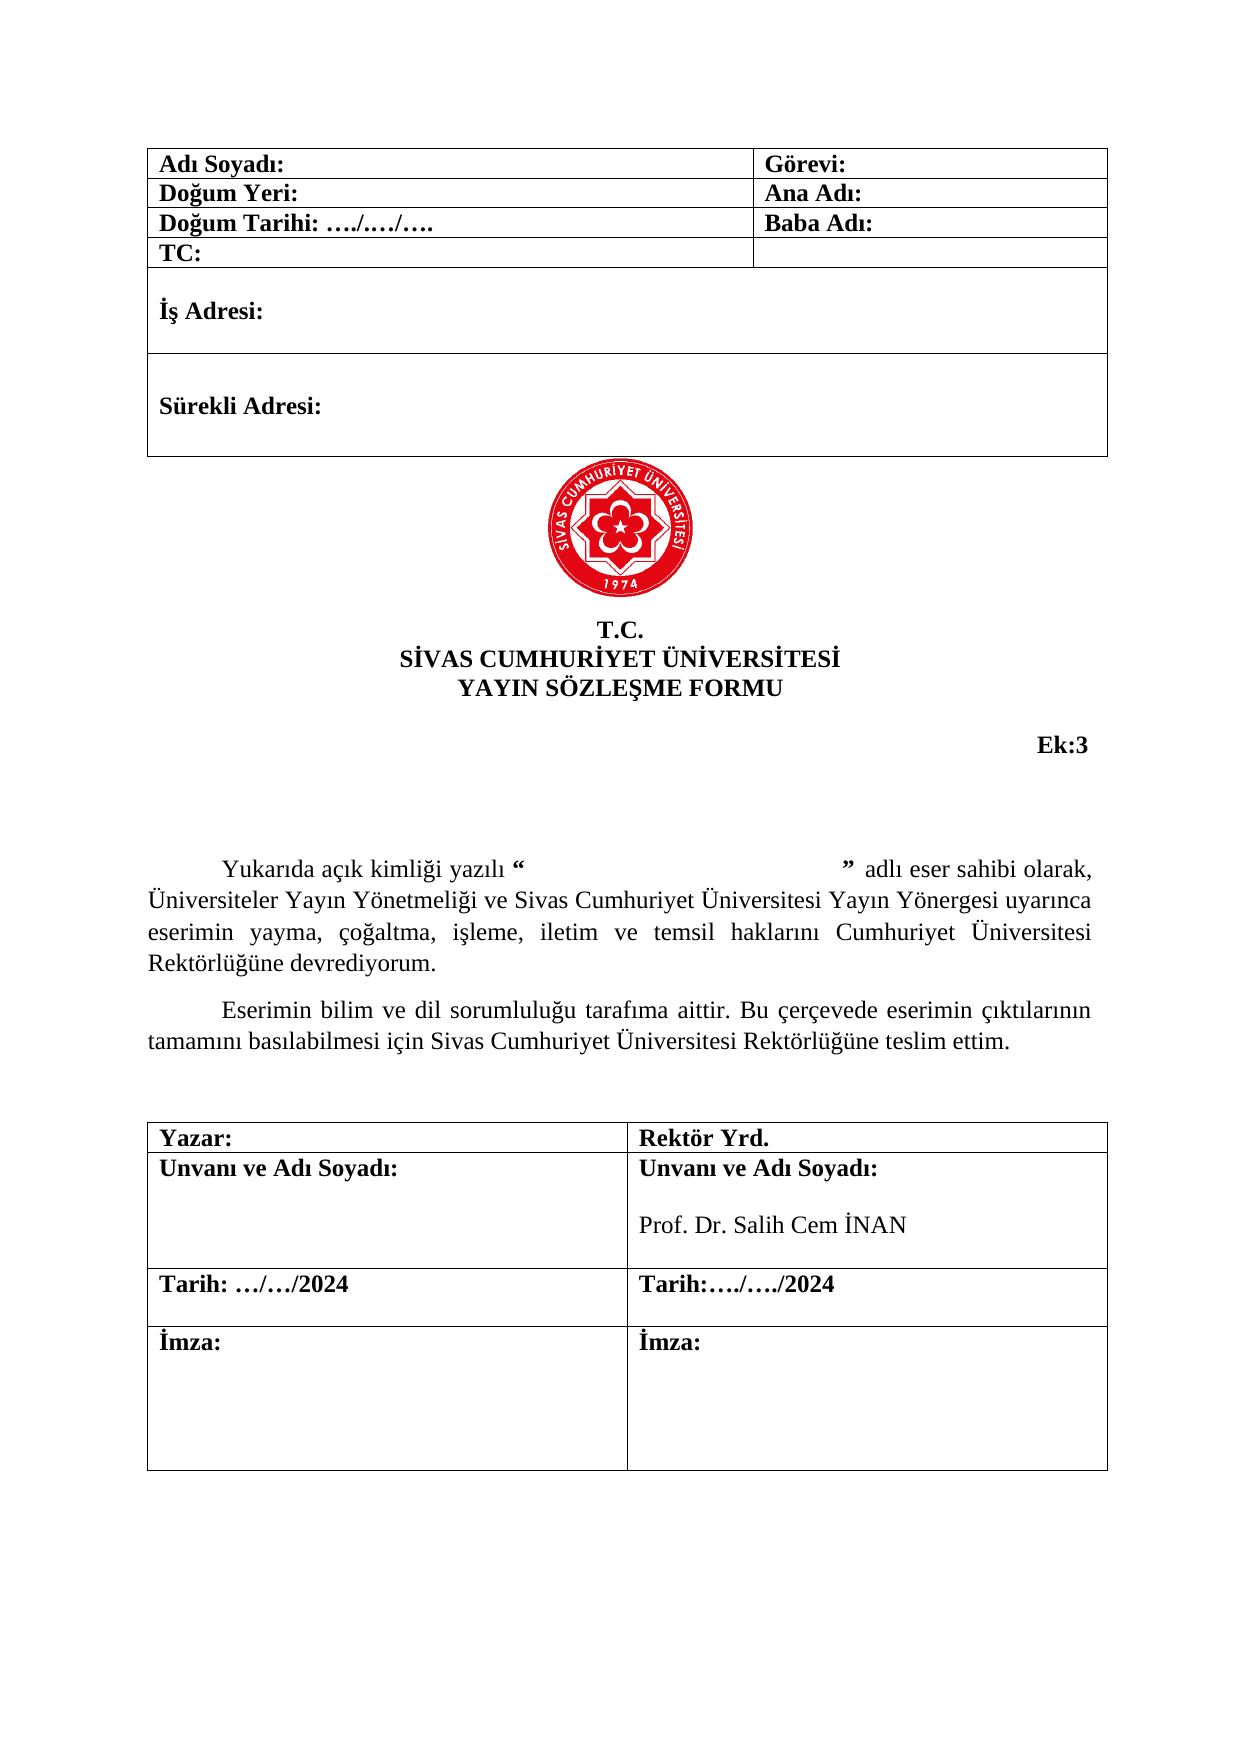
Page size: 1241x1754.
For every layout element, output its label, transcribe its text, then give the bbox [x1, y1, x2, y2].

text T.C. [148, 615, 1093, 644]
text YAYIN SÖZLEŞME FORMU [148, 673, 1093, 702]
table_cell Unvanı ve Adı Soyadı: Prof. Dr. Salih Cem İNAN [628, 1153, 1107, 1268]
table_cell Tarih:…./…./2024 [628, 1269, 1107, 1326]
table_cell İmza: [148, 1327, 627, 1470]
table_cell Ana Adı: [754, 179, 1107, 207]
table_cell Doğum Tarihi: …./.…/…. [148, 208, 753, 237]
text SİVAS CUMHURİYET ÜNİVERSİTESİ [148, 644, 1093, 673]
table_cell Sürekli Adresi: [148, 354, 1107, 456]
table_cell İmza: [628, 1327, 1107, 1470]
table_cell [754, 238, 1107, 267]
text Eserimin bilim ve dil sorumluluğu tarafıma aittir. Bu çerçevede eserimin çıktılarının tamamını basılabilmesi için Sivas Cumhuriyet Üniversitesi Rektörlüğüne teslim ettim. [148, 995, 1093, 1055]
table_cell Unvanı ve Adı Soyadı: [148, 1153, 627, 1268]
table_header Adı Soyadı: [148, 149, 753, 177]
table_header Rektör Yrd. [628, 1123, 1107, 1152]
table_cell Tarih: …/…/2024 [148, 1269, 627, 1326]
text Yukarıda açık kimliği yazılı “ ” adlı eser sahibi olarak, Üniversiteler Yayın Yönetmeliği ve Sivas Cumhuriyet Üniversitesi Yayın Yönergesi uyarınca eserimin yayma, çoğaltma, işleme, iletim ve temsil haklarını Cumhuriyet Üniversitesi Rektörlüğüne devrediyorum. [148, 854, 1093, 976]
picture [546, 457, 695, 597]
table_cell İş Adresi: [148, 268, 1107, 353]
table_header Yazar: [148, 1123, 627, 1152]
table_cell Baba Adı: [754, 208, 1107, 237]
table_cell Doğum Yeri: [148, 179, 753, 207]
table_cell TC: [148, 238, 753, 267]
table_header Görevi: [754, 149, 1107, 177]
text Ek:3 [959, 730, 1093, 759]
